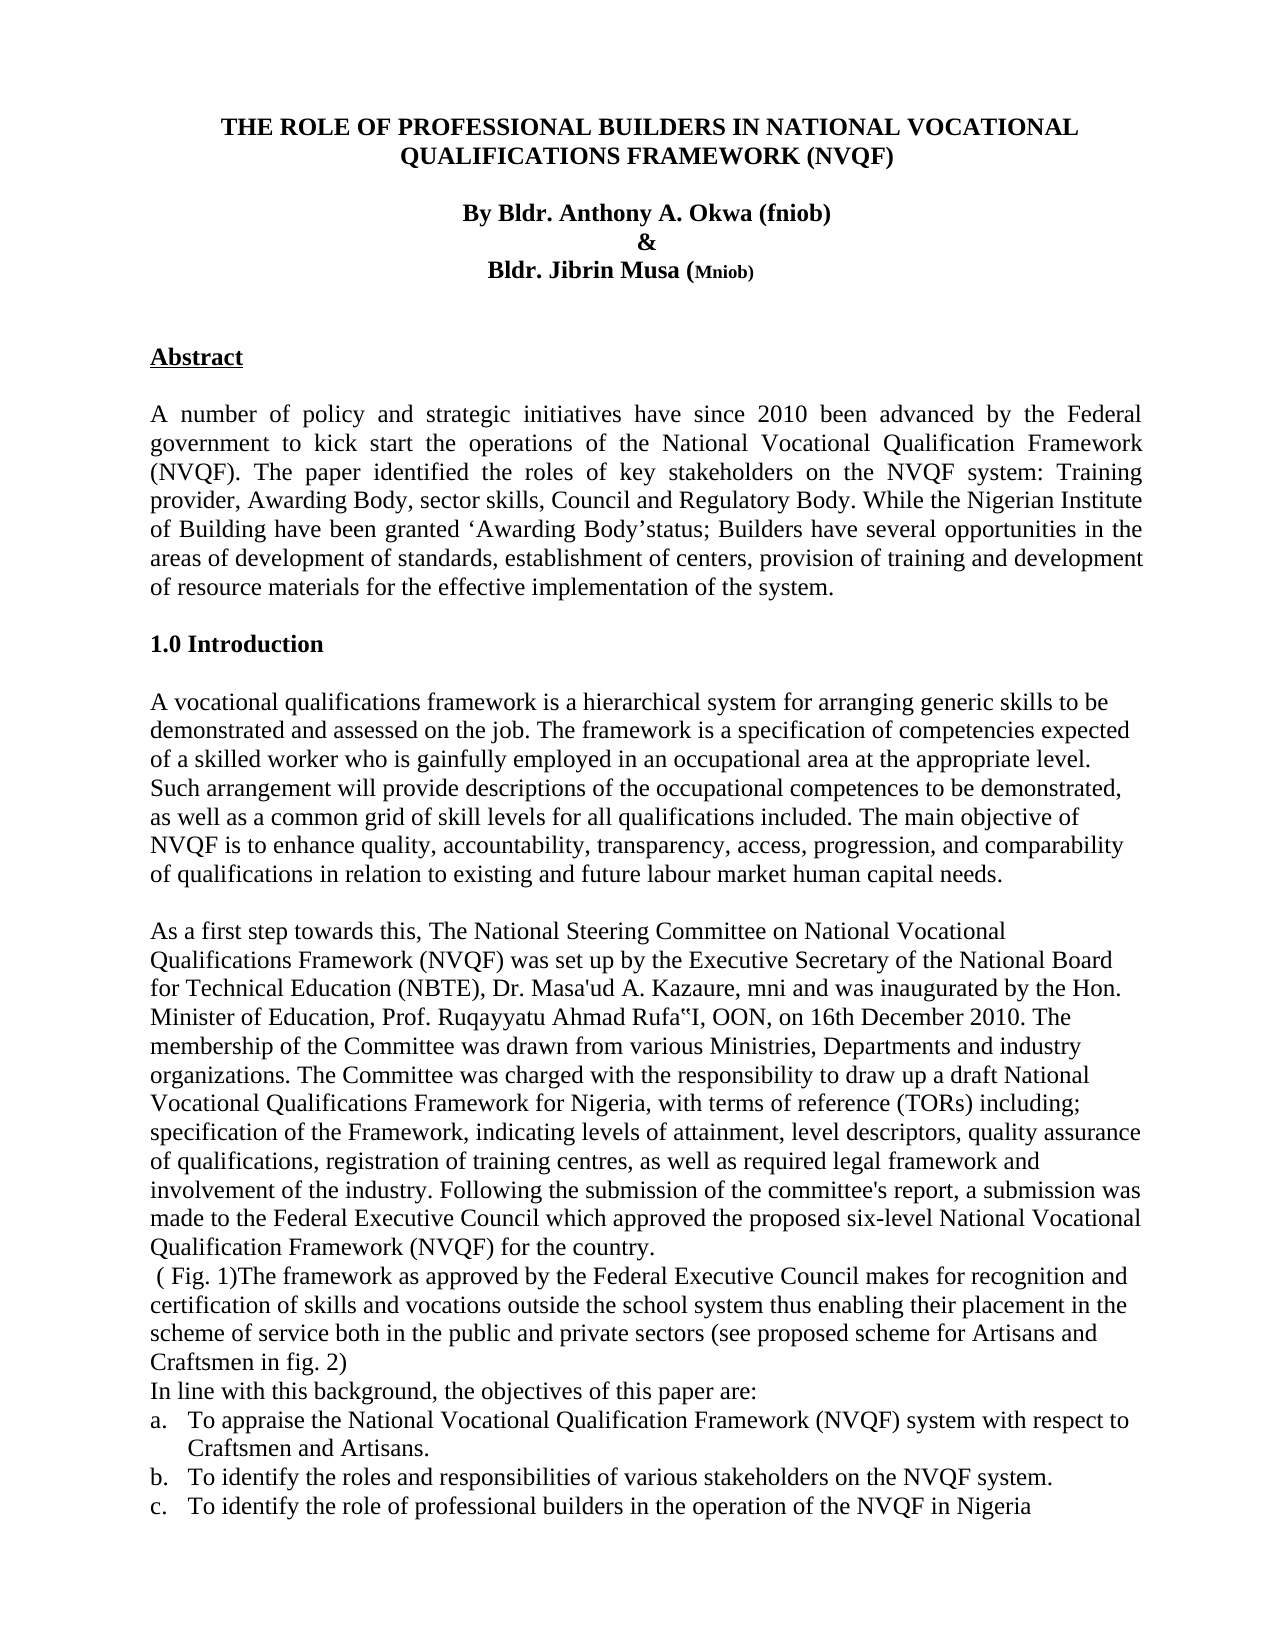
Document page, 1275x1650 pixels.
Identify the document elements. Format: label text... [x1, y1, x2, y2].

text By Bldr. Anthony A. Okwa (fniob) [150, 170, 1144, 227]
text & [150, 227, 1144, 256]
text A vocational qualifications framework is a hierarchical system for arranging generic skills to be demonstrated and assessed on the job. The framework is a specification of competencies expected of a skilled worker who is gainfully employed in an occupational area at the appropriate level. Such arrangement will provide descriptions of the occupational competences to be demonstrated, as well as a common grid of skill levels for all qualifications included. The main objective of NVQF is to enhance quality, accountability, transparency, access, progression, and comparability of qualifications in relation to existing and future labour market human capital needs. [150, 687, 1144, 916]
text Abstract [150, 342, 1144, 371]
text THE ROLE OF PROFESSIONAL BUILDERS IN NATIONAL VOCATIONAL QUALIFICATIONS FRAMEWORK (NVQF) [150, 112, 1144, 170]
text A number of policy and strategic initiatives have since 2010 been advanced by the Federal government to kick start the operations of the National Vocational Qualification Framework (NVQF). The paper identified the roles of key stakeholders on the NVQF system: Training provider, Awarding Body, sector skills, Council and Regulatory Body. While the Nigerian Institute of Building have been granted ‘Awarding Body’status; Builders have several opportunities in the areas of development of standards, establishment of centers, provision of training and development of resource materials for the effective implementation of the system. [150, 399, 1144, 601]
text As a first step towards this, The National Steering Committee on National Vocational Qualifications Framework (NVQF) was set up by the Executive Secretary of the National Board for Technical Education (NBTE), Dr. Masa'ud A. Kazaure, mni and was inaugurated by the Hon. Minister of Education, Prof. Ruqayyatu Ahmad Rufa‟I, OON, on 16th December 2010. The membership of the Committee was drawn from various Ministries, Departments and industry organizations. The Committee was charged with the responsibility to draw up a draft National Vocational Qualifications Framework for Nigeria, with terms of reference (TORs) including; specification of the Framework, indicating levels of attainment, level descriptors, quality assurance of qualifications, registration of training centres, as well as required legal framework and involvement of the industry. Following the submission of the committee's report, a submission was made to the Federal Executive Council which approved the proposed six-level National Vocational Qualification Framework (NVQF) for the country. [150, 916, 1144, 1261]
text 1.0 Introduction [150, 629, 1144, 658]
text Bldr. Jibrin Musa (Mniob) [450, 256, 1144, 284]
text In line with this background, the objectives of this paper are: [150, 1376, 1144, 1405]
list To identify the role of professional builders in the operation of the NVQF in Nigeria [150, 1491, 1144, 1520]
list To identify the roles and responsibilities of various stakeholders on the NVQF system. [150, 1462, 1144, 1491]
text ( Fig. 1)The framework as approved by the Federal Executive Council makes for recognition and certification of skills and vocations outside the school system thus enabling their placement in the scheme of service both in the public and private sectors (see proposed scheme for Artisans and Craftsmen in fig. 2) [150, 1261, 1144, 1376]
list To appraise the National Vocational Qualification Framework (NVQF) system with respect to Craftsmen and Artisans. [150, 1405, 1144, 1462]
